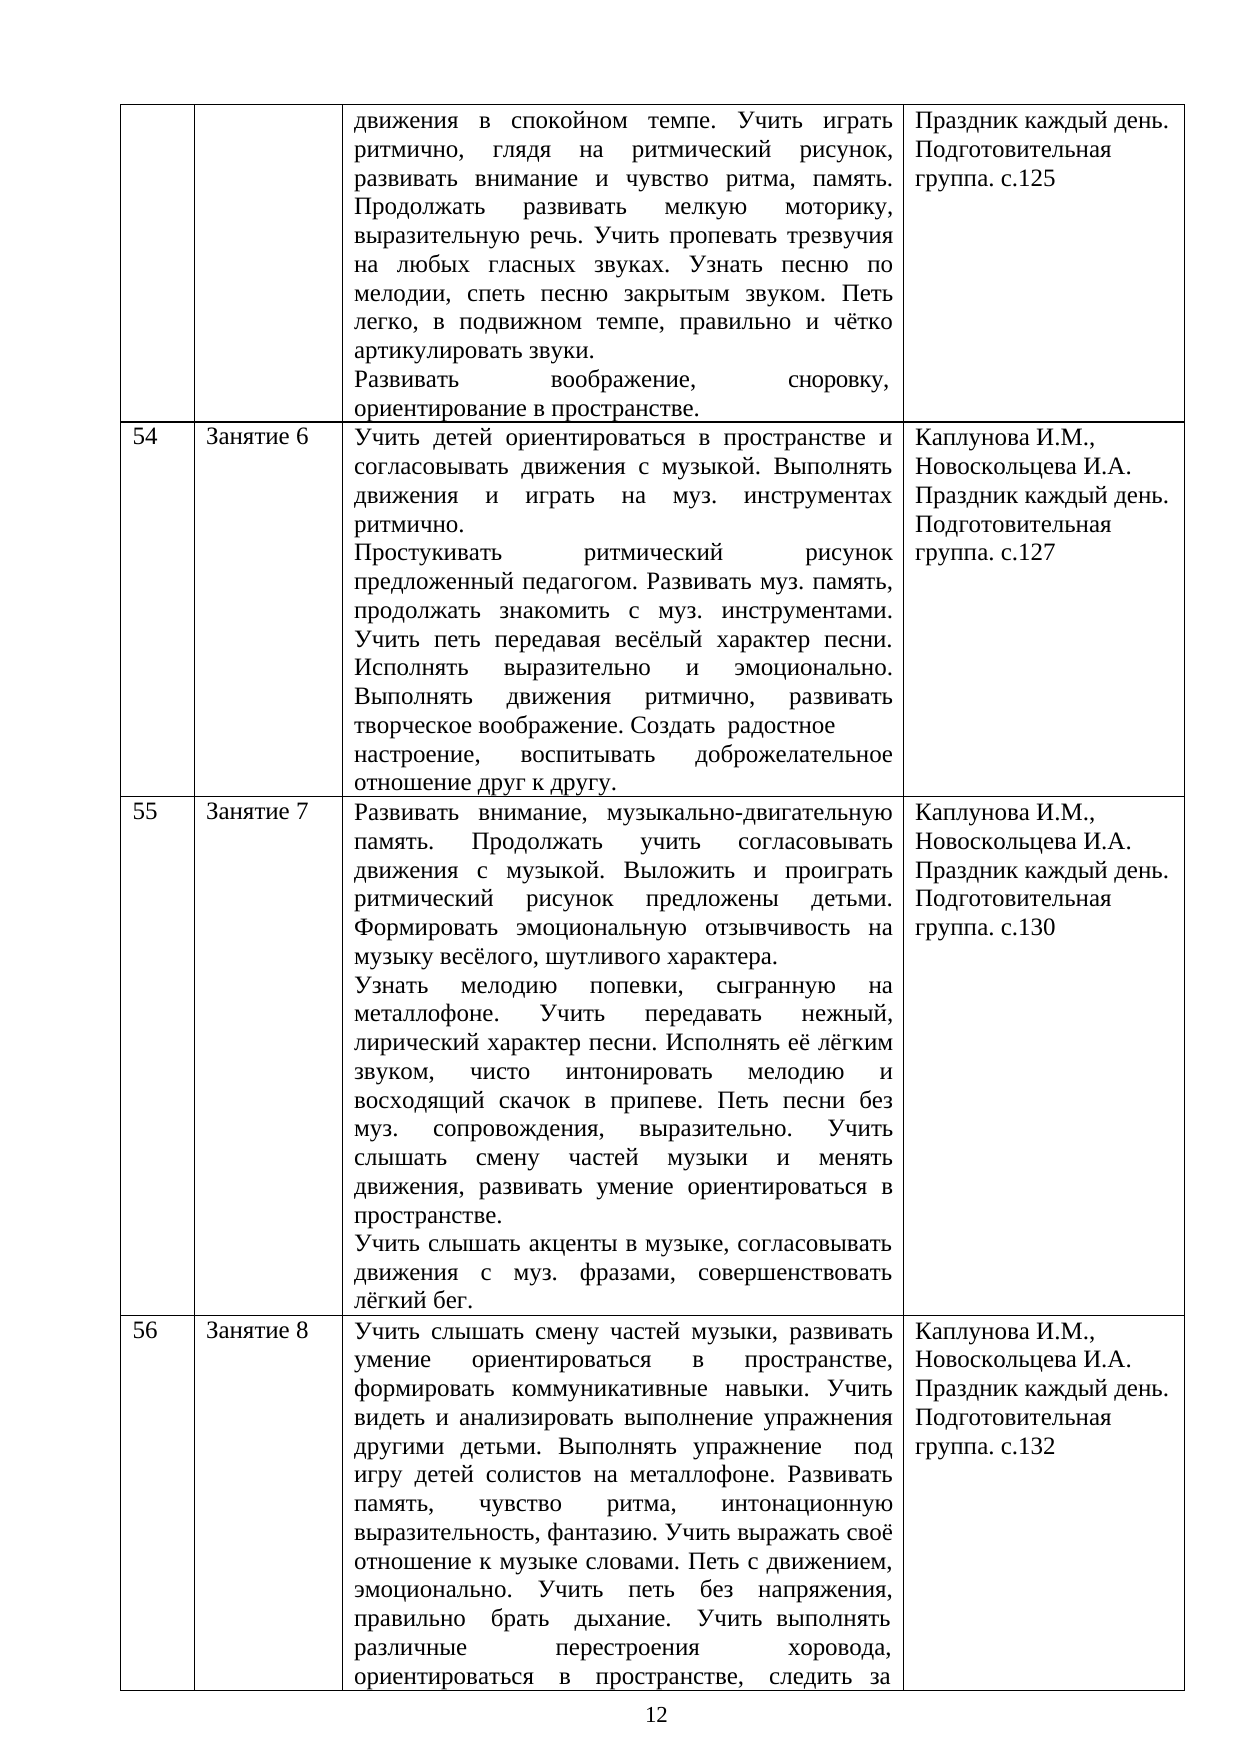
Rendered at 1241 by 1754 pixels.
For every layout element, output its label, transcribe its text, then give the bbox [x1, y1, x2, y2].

table_cell Занятие 8 [195, 1316, 342, 1689]
table_header [195, 105, 342, 421]
table_cell Занятие 7 [195, 797, 342, 1315]
table_cell Учить детей ориентироваться в пространстве и согласовывать движения с музыкой. Выполнять движения и играть на муз. инструментах ритмично. Простукивать ритмический рисунок предложенный педагогом. Развивать муз. память, продолжать знакомить с муз. инструментами. Учить петь передавая весёлый характер песни. Исполнять выразительно и эмоционально. Выполнять движения ритмично, развивать творческое воображение. Создать радостное настроение, воспитывать доброжелательное отношение друг к другу. [343, 423, 903, 796]
table_cell 54 [121, 423, 194, 796]
table_header Праздник каждый день. Подготовительная группа. с.125 [904, 105, 1184, 421]
table_cell Развивать внимание, музыкально-двигательную память. Продолжать учить согласовывать движения с музыкой. Выложить и проиграть ритмический рисунок предложены детьми. Формировать эмоциональную отзывчивость на музыку весёлого, шутливого характера. Узнать мелодию попевки, сыгранную на металлофоне. Учить передавать нежный, лирический характер песни. Исполнять её лёгким звуком, чисто интонировать мелодию и восходящий скачок в припеве. Петь песни без муз. сопровождения, выразительно. Учить слышать смену частей музыки и менять движения, развивать умение ориентироваться в пространстве. Учить слышать акценты в музыке, согласовывать движения с муз. фразами, совершенствовать лёгкий бег. [343, 797, 903, 1315]
table_cell Учить слышать смену частей музыки, развивать умение ориентироваться в пространстве, формировать коммуникативные навыки. Учить видеть и анализировать выполнение упражнения другими детьми. Выполнять упражнение под игру детей солистов на металлофоне. Развивать память, чувство ритма, интонационную выразительность, фантазию. Учить выражать своё отношение к музыке словами. Петь с движением, эмоционально. Учить петь без напряжения, правильно брать дыхание. Учить выполнять различные перестроения хоровода, ориентироваться в пространстве, следить за [343, 1316, 903, 1689]
table_cell Каплунова И.М., Новоскольцева И.А. Праздник каждый день. Подготовительная группа. с.127 [904, 423, 1184, 796]
table_cell Каплунова И.М., Новоскольцева И.А. Праздник каждый день. Подготовительная группа. с.130 [904, 797, 1184, 1315]
table_cell Каплунова И.М., Новоскольцева И.А. Праздник каждый день. Подготовительная группа. с.132 [904, 1316, 1184, 1689]
table_header движения в спокойном темпе. Учить играть ритмично, глядя на ритмический рисунок, развивать внимание и чувство ритма, память. Продолжать развивать мелкую моторику, выразительную речь. Учить пропевать трезвучия на любых гласных звуках. Узнать песню по мелодии, спеть песню закрытым звуком. Петь легко, в подвижном темпе, правильно и чётко артикулировать звуки. Развивать воображение, сноровку, ориентирование в пространстве. [343, 105, 903, 421]
table_header [121, 105, 194, 421]
table_cell 55 [121, 797, 194, 1315]
table_cell Занятие 6 [195, 423, 342, 796]
table_cell 56 [121, 1316, 194, 1689]
